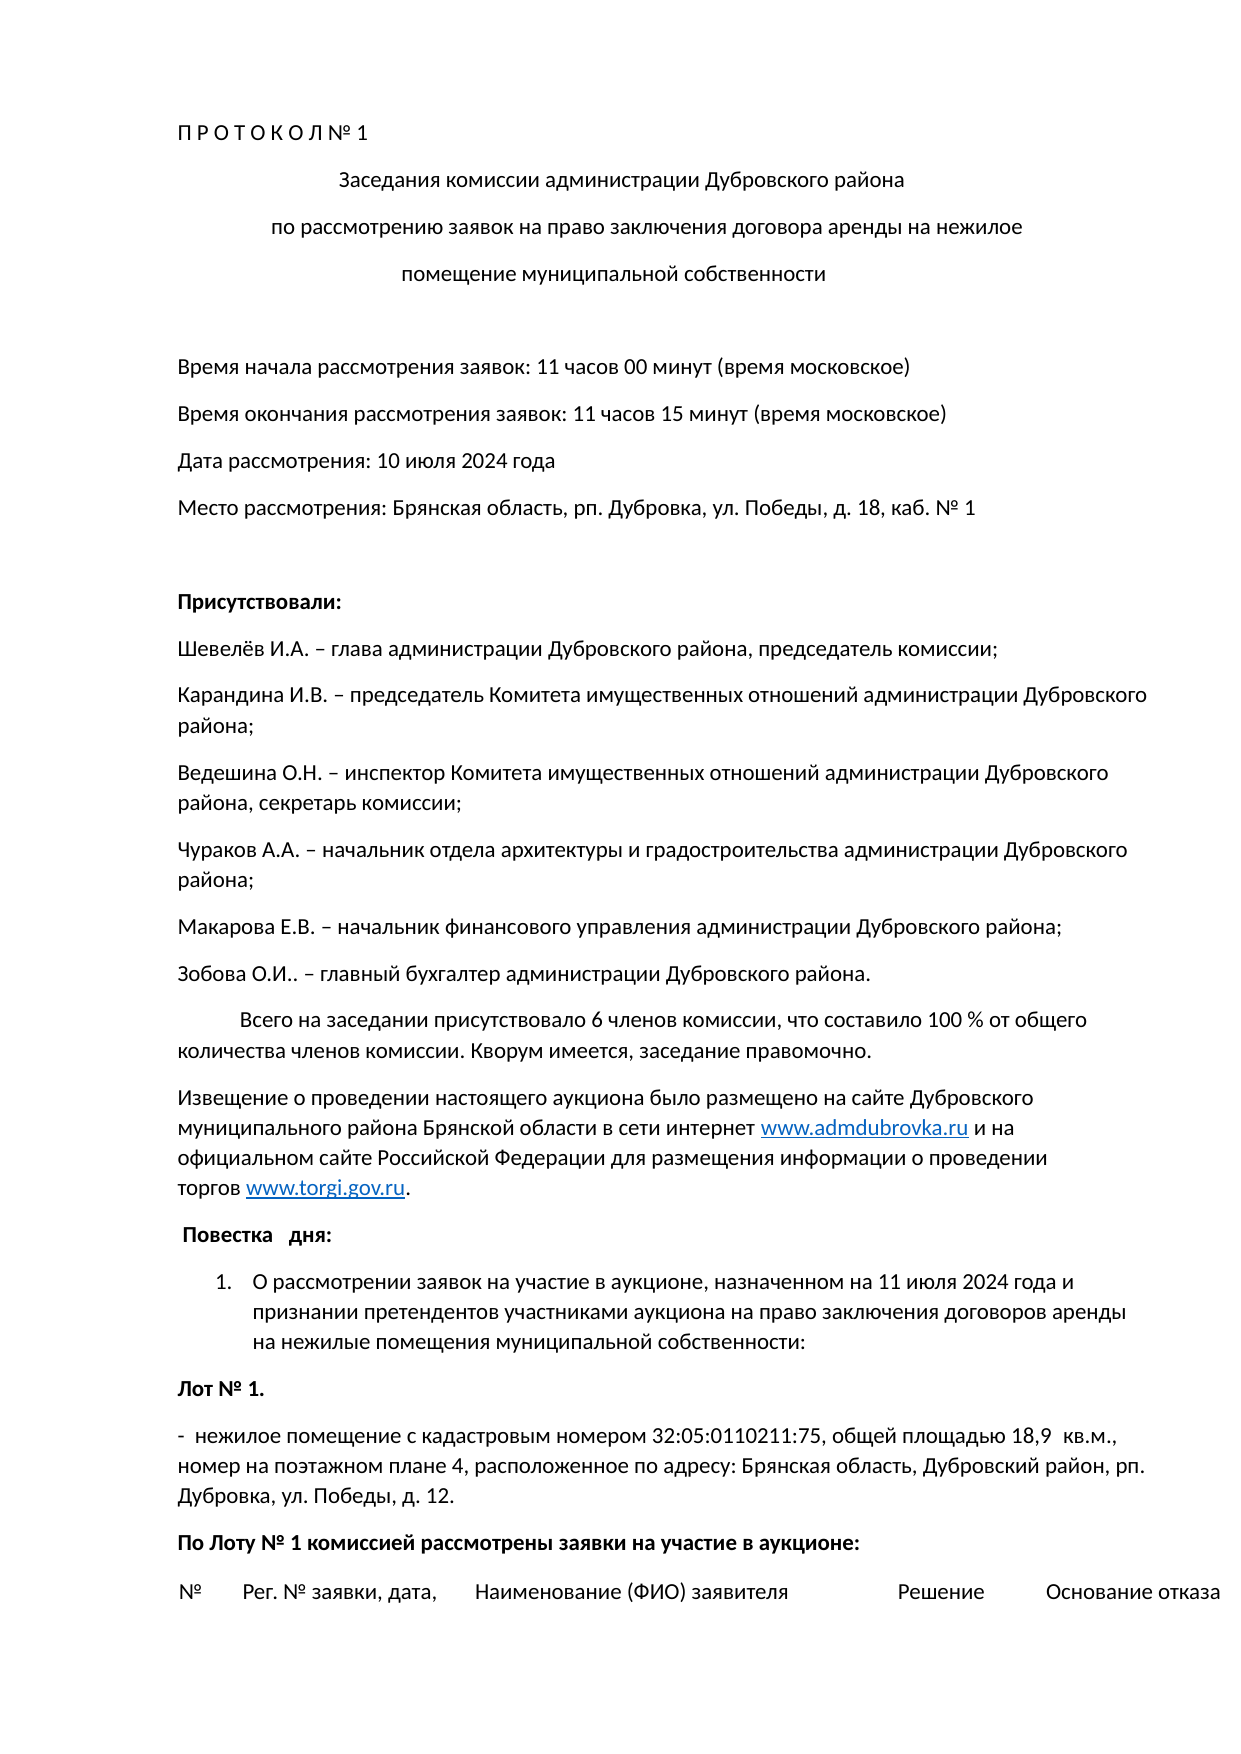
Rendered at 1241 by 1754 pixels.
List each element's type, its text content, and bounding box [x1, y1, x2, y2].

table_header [473, 1575, 896, 1625]
table_header Основание отказа [1044, 1575, 1240, 1625]
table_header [241, 1575, 473, 1625]
table_header Решение [896, 1575, 1044, 1625]
text Извещение о проведении настоящего аукциона было размещено на сайте Дубровского муниципального района Брянской области в сети интернет www.admdubrovka.ru и на официальном сайте Российской Федерации для размещения информации о проведении торгов www.torgi.gov.ru. [177, 1083, 1152, 1201]
text Всего на заседании присутствовало 6 членов комиссии, что составило 100 % от общего количества членов комиссии. Кворум имеется, заседание правомочно. [177, 1006, 1152, 1064]
text - нежилое помещение с кадастровым номером 32:05:0110211:75, общей площадью 18,9 кв.м., номер на поэтажном плане 4, расположенное по адресу: Брянская область, Дубровский район, рп. Дубровка, ул. Победы, д. 12. [177, 1421, 1152, 1510]
text Время начала рассмотрения заявок: 11 часов 00 минут (время московское) [177, 352, 1152, 381]
text Время окончания рассмотрения заявок: 11 часов 15 минут (время московское) [177, 399, 1152, 427]
text Лот № 1. [177, 1374, 1152, 1402]
text Карандина И.В. – председатель Комитета имущественных отношений администрации Дубровского района; [177, 681, 1152, 739]
text Макарова Е.В. – начальник финансового управления администрации Дубровского района; [177, 912, 1152, 940]
text Ведешина О.Н. – инспектор Комитета имущественных отношений администрации Дубровского района, секретарь комиссии; [177, 758, 1152, 816]
table_header № п/п [177, 1575, 241, 1625]
text Место рассмотрения: Брянская область, рп. Дубровка, ул. Победы, д. 18, каб. № 1 [177, 493, 1152, 521]
text По Лоту № 1 комиссией рассмотрены заявки на участие в аукционе: [177, 1528, 1152, 1557]
text Зобова О.И.. – главный бухгалтер администрации Дубровского района. [177, 959, 1152, 987]
text Чураков А.А. – начальник отдела архитектуры и градостроительства администрации Дубровского района; [177, 835, 1152, 893]
text Повестка дня: [177, 1220, 1152, 1248]
list О рассмотрении заявок на участие в аукционе, назначенном на 11 июля 2024 года и признании претендентов участниками аукциона на право заключения договоров аренды на нежилые помещения муниципальной собственности: [215, 1267, 1152, 1356]
text Дата рассмотрения: 10 июля 2024 года [177, 446, 1152, 474]
text П Р О Т О К О Л № 1 [177, 118, 1152, 146]
text помещение муниципальной собственности [177, 259, 1152, 287]
text Заседания комиссии администрации Дубровского района [177, 165, 1152, 193]
text Присутствовали: [177, 587, 1152, 615]
text Шевелёв И.А. – глава администрации Дубровского района, председатель комиссии; [177, 634, 1152, 662]
text по рассмотрению заявок на право заключения договора аренды на нежилое [177, 212, 1152, 240]
